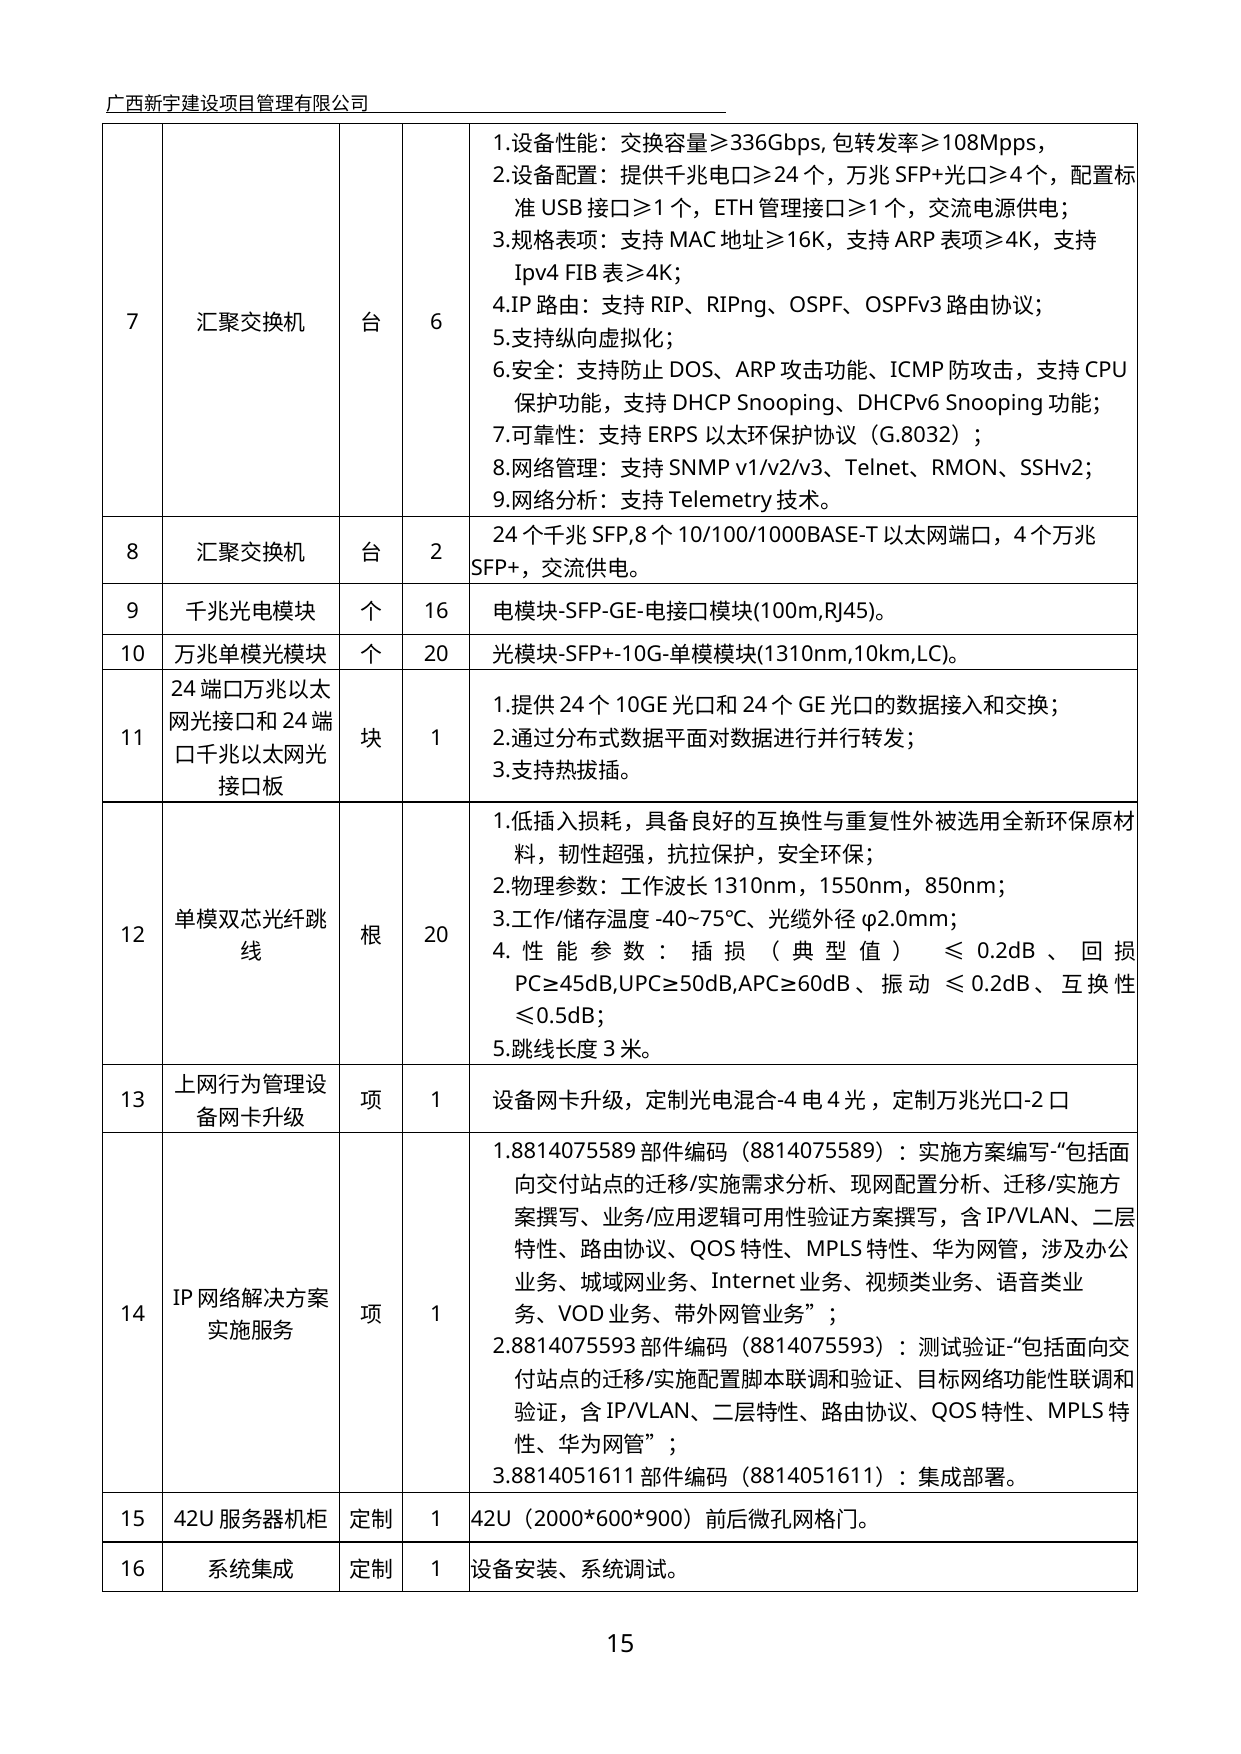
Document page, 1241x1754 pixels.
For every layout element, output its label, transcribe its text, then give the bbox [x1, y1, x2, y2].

table_cell 16 [103, 1543, 162, 1591]
table_cell 24个千兆SFP,8个10/100/1000BASE-T以太网端口，4个万兆SFP+，交流供电。 [470, 517, 1137, 583]
table_cell 24端口万兆以太网光接口和24端口千兆以太网光接口板 [163, 670, 339, 801]
table_cell 11 [103, 670, 162, 801]
table_cell 7 [103, 124, 162, 516]
table_cell 项 [340, 1133, 402, 1492]
table_cell 42U（2000*600*900）前后微孔网格门。 [470, 1493, 1137, 1541]
table_cell 1.设备性能：交换容量≥336Gbps, 包转发率≥108Mpps， 2.设备配置：提供千兆电口≥24个，万兆SFP+光口≥4个，配置标准USB接口≥1个，ETH管理接口≥1个，交流电源供电； 3.规格表项：支持MAC地址≥16K，支持ARP表项≥4K，支持Ipv4 FIB表≥4K； 4.IP路由：支持RIP、RIPng、OSPF、OSPFv3路由协议； 5.支持纵向虚拟化； 6.安全：支持防止DOS、ARP攻击功能、ICMP防攻击，支持CPU保护功能，支持DHCP Snooping、DHCPv6 Snooping功能； 7.可靠性：支持 ERPS 以太环保护协议（G.8032）； 8.网络管理：支持SNMP v1/v2/v3、Telnet、RMON、SSHv2； 9.网络分析：支持Telemetry技术。 [470, 124, 1137, 516]
table_cell 万兆单模光模块 [163, 635, 339, 669]
table_cell 项 [340, 1065, 402, 1132]
table_cell 42U服务器机柜 [163, 1493, 339, 1541]
table_cell 系统集成 [163, 1543, 339, 1591]
table_cell 9 [103, 584, 162, 634]
table_cell 20 [403, 803, 469, 1064]
table_cell 12 [103, 803, 162, 1064]
table_cell 8 [103, 517, 162, 583]
table_cell IP网络解决方案实施服务 [163, 1133, 339, 1492]
table_cell 2 [403, 517, 469, 583]
table_cell 电模块-SFP-GE-电接口模块(100m,RJ45)。 [470, 584, 1137, 634]
table_cell 1 [403, 670, 469, 801]
table_cell 1.8814075589部件编码（8814075589）：实施方案编写-“包括面向交付站点的迁移/实施需求分析、现网配置分析、迁移/实施方案撰写、业务/应用逻辑可用性验证方案撰写，含IP/VLAN、二层特性、路由协议、QOS特性、MPLS特性、华为网管，涉及办公业务、城域网业务、Internet业务、视频类业务、语音类业务、VOD业务、带外网管业务”； 2.8814075593部件编码（8814075593）：测试验证-“包括面向交付站点的迁移/实施配置脚本联调和验证、目标网络功能性联调和验证，含IP/VLAN、二层特性、路由协议、QOS特性、MPLS特性、华为网管”； 3.8814051611部件编码（8814051611）：集成部署。 [470, 1133, 1137, 1492]
table_cell 1 [403, 1065, 469, 1132]
table_cell 6 [403, 124, 469, 516]
table_cell 根 [340, 803, 402, 1064]
table_cell 汇聚交换机 [163, 517, 339, 583]
table_cell 汇聚交换机 [163, 124, 339, 516]
table_cell 上网行为管理设备网卡升级 [163, 1065, 339, 1132]
table_cell 1.提供24个10GE光口和24个GE光口的数据接入和交换； 2.通过分布式数据平面对数据进行并行转发； 3.支持热拔插。 [470, 670, 1137, 801]
table_cell 10 [103, 635, 162, 669]
table_cell 1 [403, 1133, 469, 1492]
table_cell 16 [403, 584, 469, 634]
table_cell 设备安装、系统调试。 [470, 1543, 1137, 1591]
table_cell 台 [340, 517, 402, 583]
table_cell 千兆光电模块 [163, 584, 339, 634]
table_cell 13 [103, 1065, 162, 1132]
table_cell 1 [403, 1543, 469, 1591]
table_cell 光模块-SFP+-10G-单模模块(1310nm,10km,LC)。 [470, 635, 1137, 669]
table_cell 1 [403, 1493, 469, 1541]
table_cell 块 [340, 670, 402, 801]
table_cell 个 [340, 584, 402, 634]
table_cell 个 [340, 635, 402, 669]
table_cell 1.低插入损耗，具备良好的互换性与重复性外被选用全新环保原材料，韧性超强，抗拉保护，安全环保； 2.物理参数：工作波长 1310nm，1550nm，850nm； 3.工作/储存温度 -40~75℃、光缆外径 φ2.0mm； 4.性能参数：插损（典型值） ≤0.2dB、回损PC≥45dB,UPC≥50dB,APC≥60dB、振动 ≤0.2dB、互换性 ≤0.5dB； 5.跳线长度3米。 [470, 803, 1137, 1064]
table_cell 14 [103, 1133, 162, 1492]
table_cell 20 [403, 635, 469, 669]
table_cell 设备网卡升级，定制光电混合-4电4光 ，定制万兆光口-2口 [470, 1065, 1137, 1132]
table_cell 台 [340, 124, 402, 516]
table_cell 单模双芯光纤跳线 [163, 803, 339, 1064]
table_cell 定制 [340, 1493, 402, 1541]
table_cell 15 [103, 1493, 162, 1541]
table_cell 定制 [340, 1543, 402, 1591]
